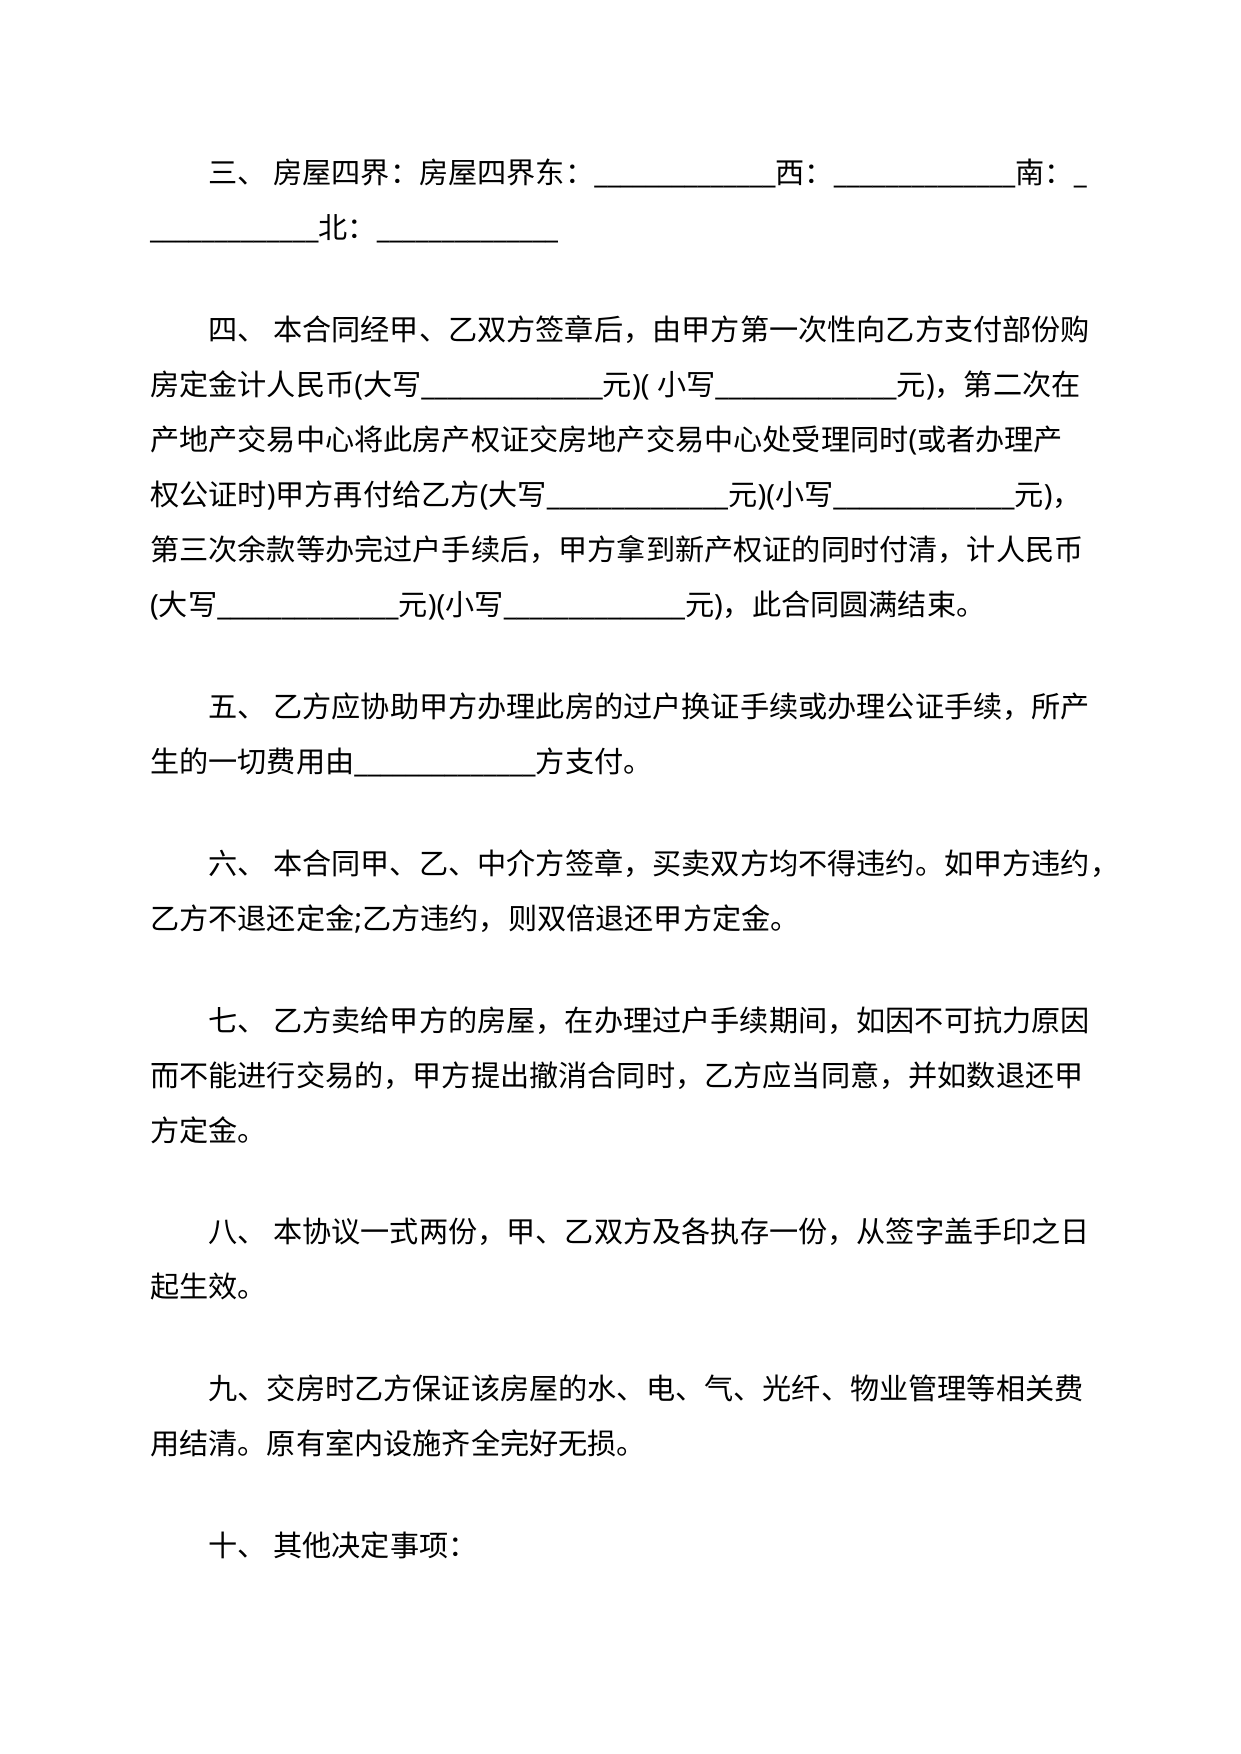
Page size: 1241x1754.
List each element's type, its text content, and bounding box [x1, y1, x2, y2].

text 六、 本合同甲、乙、中介方签章，买卖双方均不得违约。如甲方违约，乙方不退还定金;乙方违约，则双倍退还甲方定金。 [150, 841, 1090, 938]
text 九、交房时乙方保证该房屋的水、电、气、光纤、物业管理等相关费用结清。原有室内设施齐全完好无损。 [150, 1366, 1090, 1463]
text 七、 乙方卖给甲方的房屋，在办理过户手续期间，如因不可抗力原因而不能进行交易的，甲方提出撤消合同时，乙方应当同意，并如数退还甲方定金。 [150, 997, 1090, 1149]
text 十、 其他决定事项： [150, 1522, 1090, 1565]
text 五、 乙方应协助甲方办理此房的过户换证手续或办理公证手续，所产生的一切费用由______________方支付。 [150, 684, 1090, 781]
text 三、 房屋四界：房屋四界东：______________西：______________南：______________北：______________ [150, 150, 1090, 247]
text 八、 本协议一式两份，甲、乙双方及各执存一份，从签字盖手印之日起生效。 [150, 1209, 1090, 1306]
text 四、 本合同经甲、乙双方签章后，由甲方第一次性向乙方支付部份购房定金计人民币(大写______________元)( 小写______________元)，第二次在产地产交易中心将此房产权证交房地产交易中心处受理同时(或者办理产权公证时)甲方再付给乙方(大写______________元)(小写______________元)，第三次余款等办完过户手续后，甲方拿到新产权证的同时付清，计人民币(大写______________元)(小写______________元)，此合同圆满结束。 [150, 307, 1090, 624]
